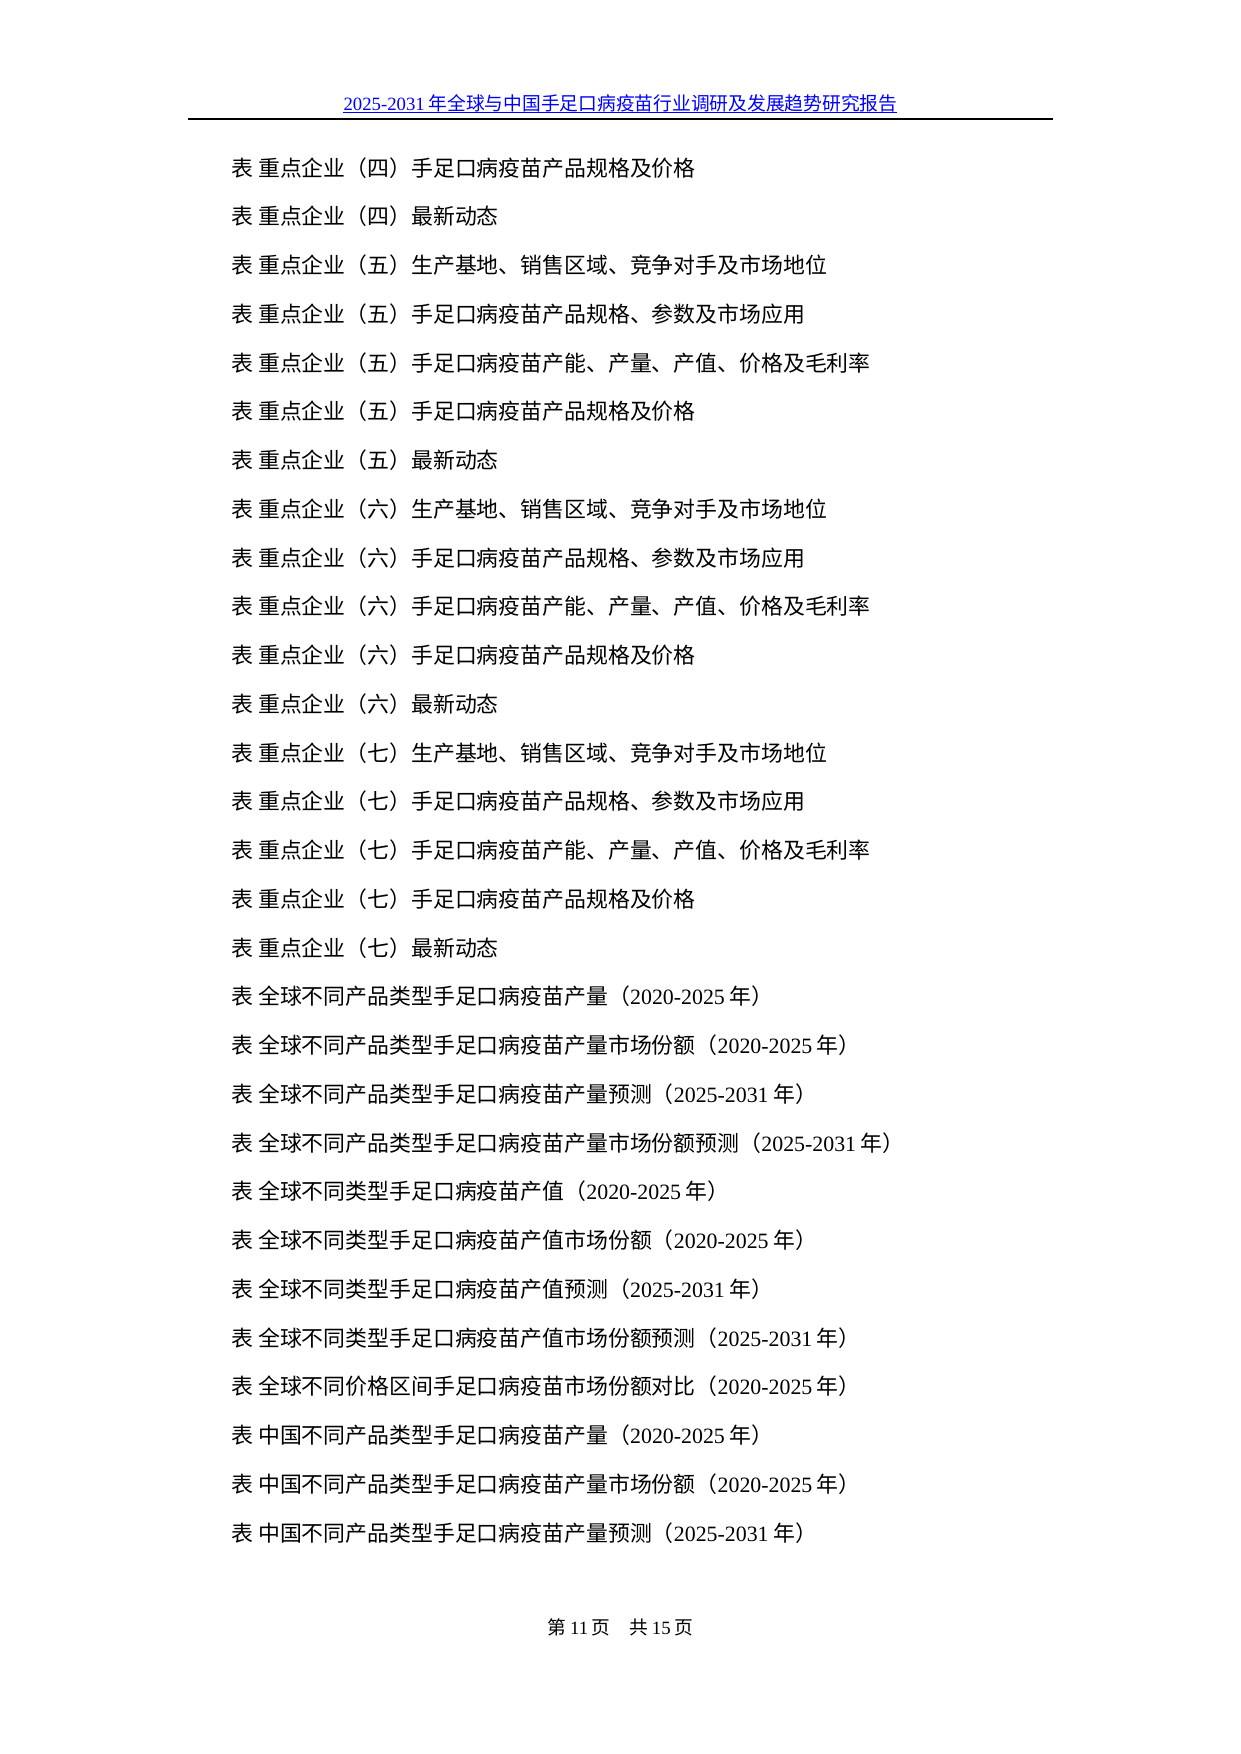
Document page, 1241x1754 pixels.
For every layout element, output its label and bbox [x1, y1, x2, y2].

text [187, 150, 1053, 1548]
